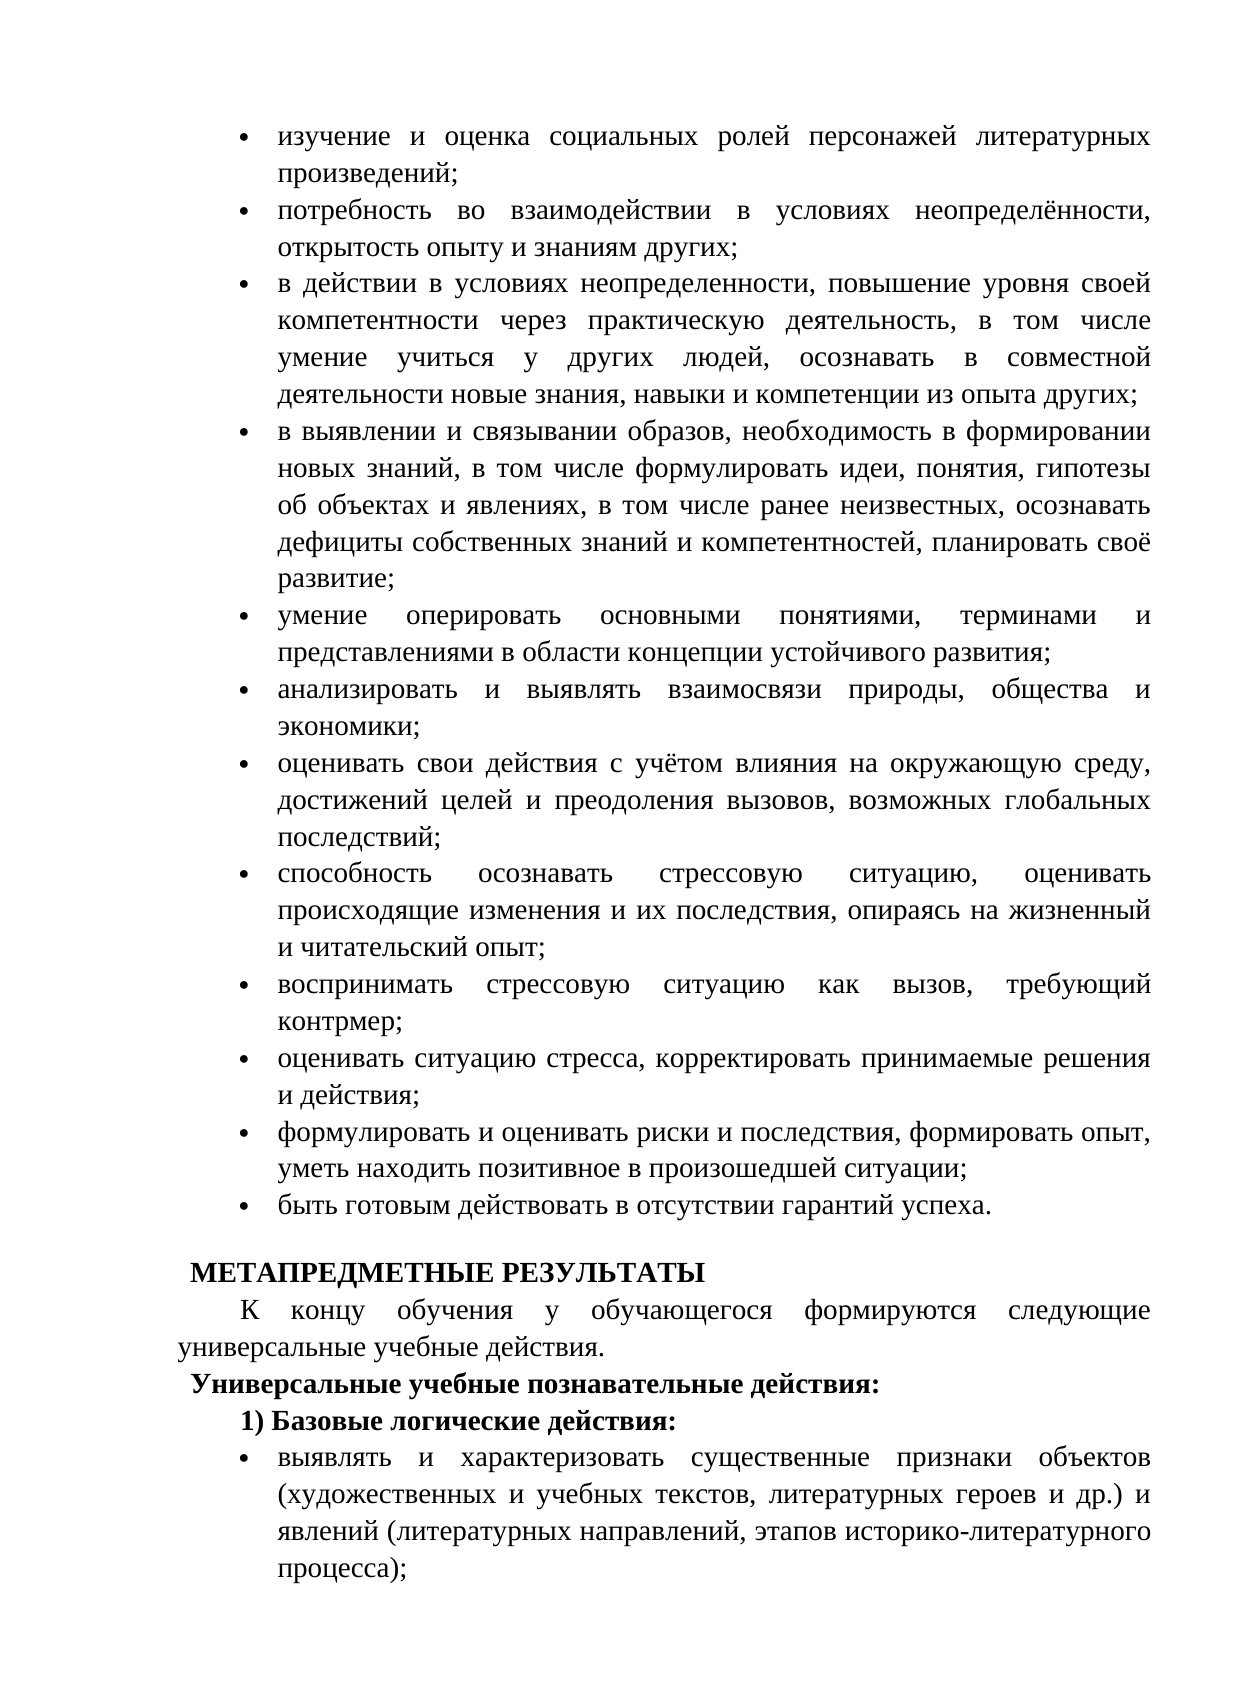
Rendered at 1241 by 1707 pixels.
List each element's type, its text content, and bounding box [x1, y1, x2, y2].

list потребность во взаимодействии в условиях неопределённости, открытость опыту и знаниям других; [240, 192, 1152, 262]
list воспринимать стрессовую ситуацию как вызов, требующий контрмер; [240, 966, 1152, 1037]
list оценивать свои действия с учётом влияния на окружающую среду, достижений целей и преодоления вызовов, возможных глобальных последствий; [240, 745, 1152, 852]
list выявлять и характеризовать существенные признаки объектов (художественных и учебных текстов, литературных героев и др.) и явлений (литературных направлений, этапов историко-литературного процесса); [240, 1439, 1152, 1584]
text 1) Базовые логические действия: [177, 1403, 1152, 1436]
list в действии в условиях неопределенности, повышение уровня своей компетентности через практическую деятельность, в том числе умение учиться у других людей, осознавать в совместной деятельности новые знания, навыки и компетенции из опыта других; [240, 266, 1152, 410]
list способность осознавать стрессовую ситуацию, оценивать происходящие изменения и их последствия, опираясь на жизненный и читательский опыт; [240, 856, 1152, 963]
list быть готовым действовать в отсутствии гарантий успеха. [240, 1187, 1152, 1221]
text К концу обучения у обучающегося формируются следующие универсальные учебные действия. [177, 1292, 1152, 1362]
list умение оперировать основными понятиями, терминами и представлениями в области концепции устойчивого развития; [240, 597, 1152, 668]
text Универсальные учебные познавательные действия: [190, 1366, 1152, 1399]
list в выявлении и связывании образов, необходимость в формировании новых знаний, в том числе формулировать идеи, понятия, гипотезы об объектах и явлениях, в том числе ранее неизвестных, осознавать дефициты собственных знаний и компетентностей, планировать своё развитие; [240, 413, 1152, 594]
list изучение и оценка социальных ролей персонажей литературных произведений; [240, 118, 1152, 188]
list формулировать и оценивать риски и последствия, формировать опыт, уметь находить позитивное в произошедшей ситуации; [240, 1114, 1152, 1184]
list оценивать ситуацию стресса, корректировать принимаемые решения и действия; [240, 1040, 1152, 1110]
text МЕТАПРЕДМЕТНЫЕ РЕЗУЛЬТАТЫ [190, 1255, 1152, 1289]
list анализировать и выявлять взаимосвязи природы, общества и экономики; [240, 671, 1152, 742]
